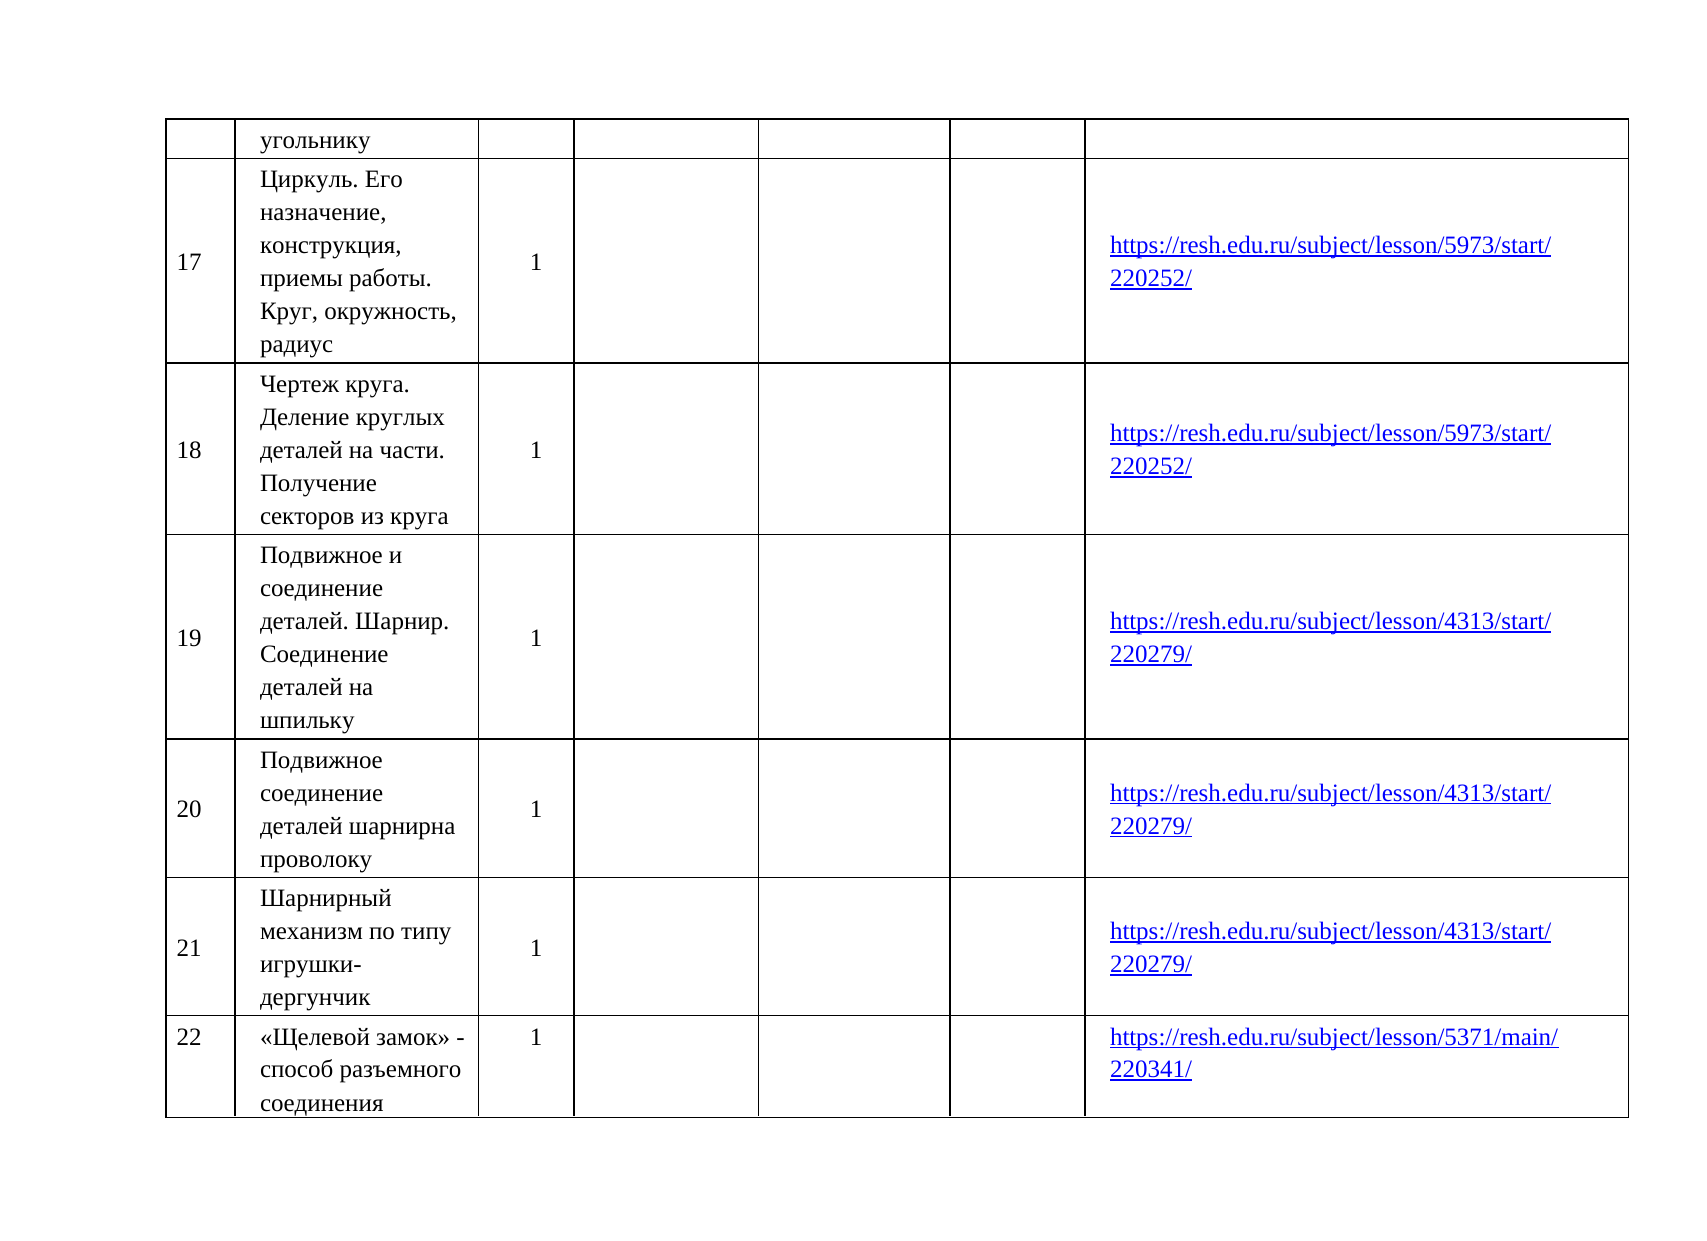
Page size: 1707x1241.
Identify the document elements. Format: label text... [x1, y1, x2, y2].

table_cell [759, 364, 949, 533]
table_cell 1 [479, 120, 573, 157]
table_cell https://resh.edu.ru/subject/lesson/5973/start/220252/ [1086, 159, 1628, 362]
table_cell [759, 120, 949, 157]
table_cell 17 [167, 159, 234, 362]
table_cell Подвижное соединение деталей шарнирна проволоку [236, 740, 478, 876]
table_cell [759, 1016, 949, 1116]
table_cell Подвижное и соединение деталей. Шарнир. Соединение деталей на шпильку [236, 535, 478, 738]
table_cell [236, 1016, 478, 1116]
table_cell [951, 159, 1084, 362]
table_cell [575, 120, 758, 157]
table_cell [951, 120, 1084, 157]
table_cell 1 [479, 159, 573, 362]
table_cell https://resh.edu.ru/subject/lesson/4313/start/220279/ [1086, 740, 1628, 876]
table_cell Чертеж круга. Деление круглых деталей на части. Получение секторов из круга [236, 364, 478, 533]
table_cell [236, 120, 478, 157]
table_cell [759, 740, 949, 876]
table_cell [951, 878, 1084, 1015]
table_cell 16 [167, 120, 234, 157]
table_cell [951, 740, 1084, 876]
table_cell Шарнирный механизм по типу игрушки-дергунчик [236, 878, 478, 1015]
table_cell 1 [479, 740, 573, 876]
table_cell 21 [167, 878, 234, 1015]
table_cell [575, 535, 758, 738]
table_cell [759, 159, 949, 362]
table_cell [951, 535, 1084, 738]
table_cell [575, 878, 758, 1015]
table_cell 1 [479, 878, 573, 1015]
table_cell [1086, 120, 1628, 157]
table_cell https://resh.edu.ru/subject/lesson/5973/start/220252/ [1086, 364, 1628, 533]
table_cell [759, 878, 949, 1015]
table_cell 19 [167, 535, 234, 738]
table_cell 18 [167, 364, 234, 533]
table_cell https://resh.edu.ru/subject/lesson/4313/start/220279/ [1086, 878, 1628, 1015]
table_cell [575, 364, 758, 533]
table_cell Циркуль. Его назначение, конструкция, приемы работы. Круг, окружность, радиус [236, 159, 478, 362]
table_cell [759, 535, 949, 738]
table_cell 20 [167, 740, 234, 876]
table_cell https://resh.edu.ru/subject/lesson/4313/start/220279/ [1086, 535, 1628, 738]
table_cell 1 [479, 1016, 573, 1116]
table_cell [575, 159, 758, 362]
table_cell [575, 740, 758, 876]
table_cell [951, 1016, 1084, 1116]
table_cell 1 [479, 535, 573, 738]
table_cell 22 [167, 1016, 234, 1116]
table_cell [575, 1016, 758, 1116]
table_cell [1086, 1016, 1628, 1116]
table_cell 1 [479, 364, 573, 533]
table_cell [951, 364, 1084, 533]
